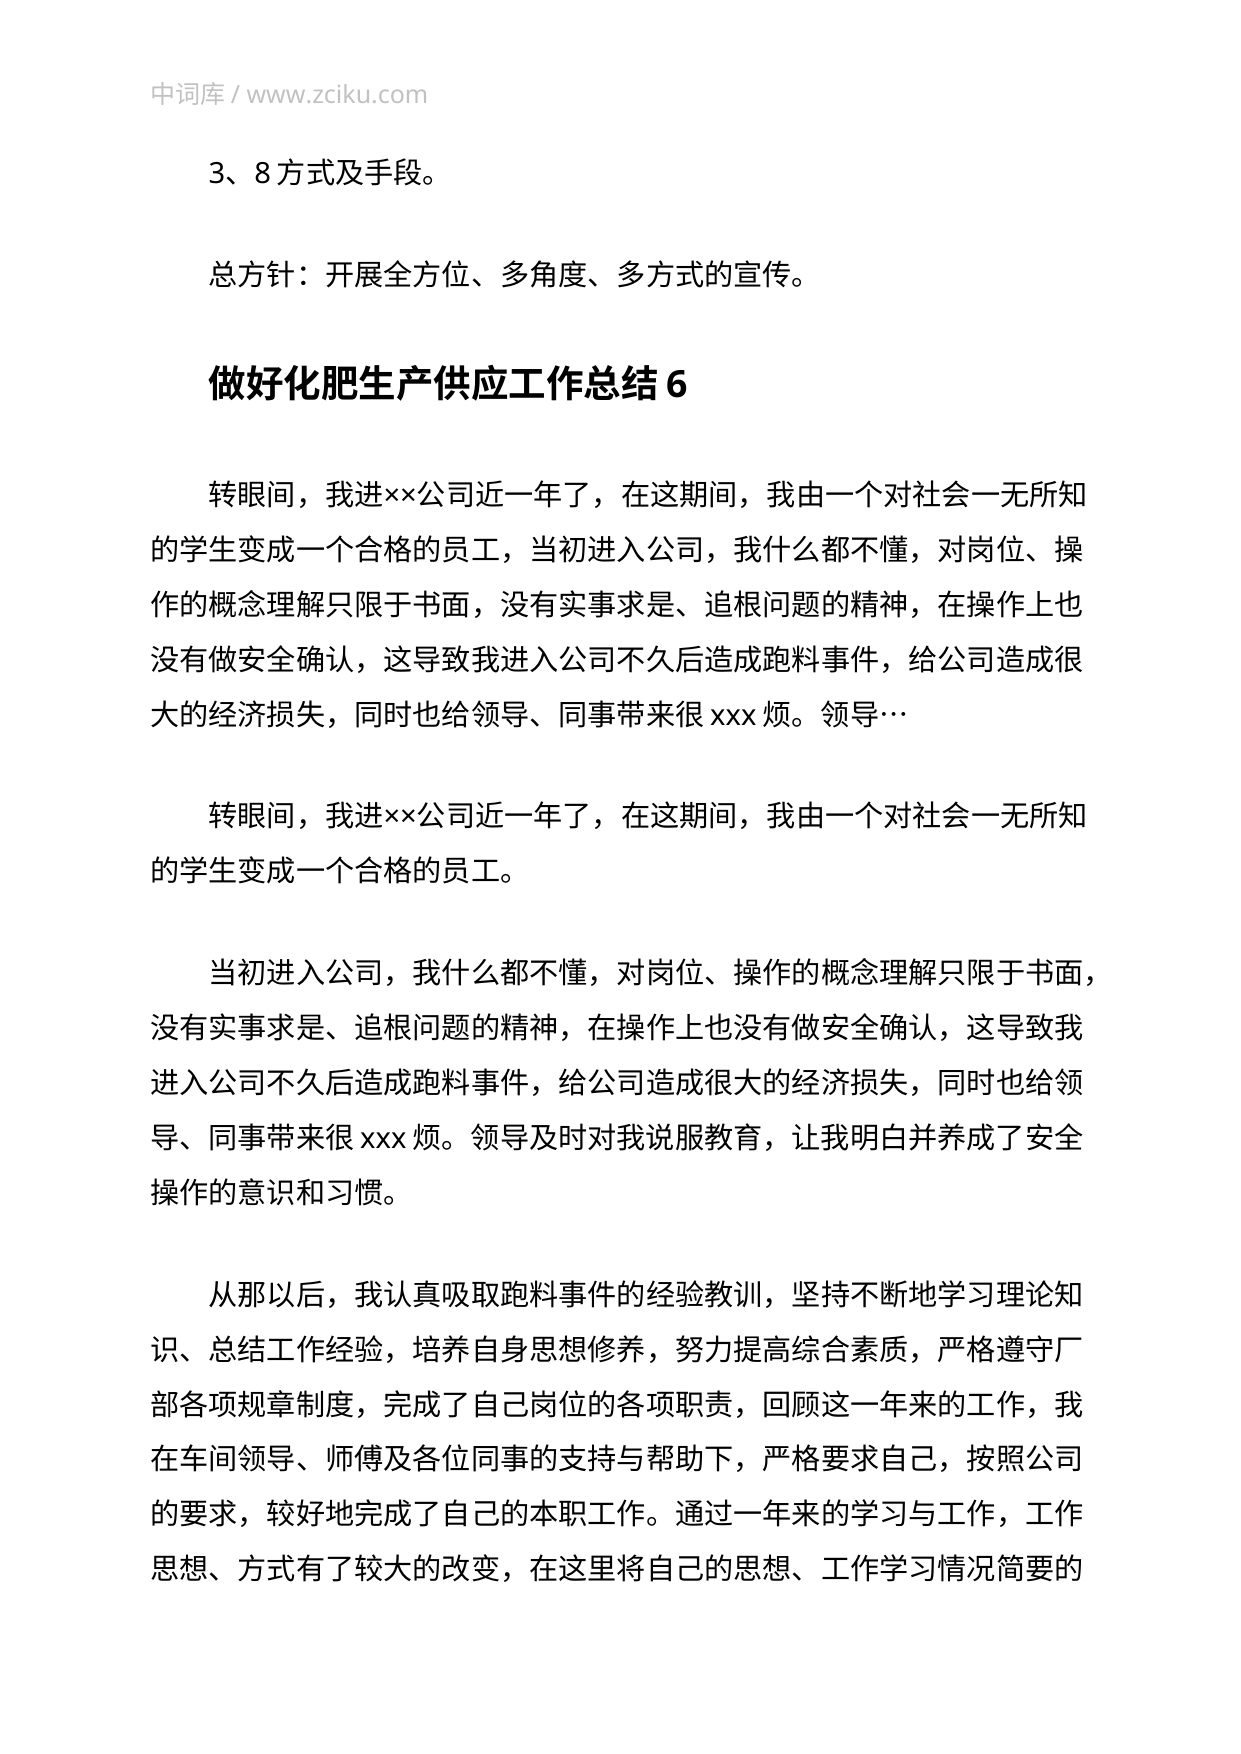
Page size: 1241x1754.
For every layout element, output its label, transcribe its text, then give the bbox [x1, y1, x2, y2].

text 转眼间，我进××公司近一年了，在这期间，我由一个对社会一无所知的学生变成一个合格的员工。 [150, 793, 1090, 890]
text 做好化肥生产供应工作总结6 [150, 354, 1090, 408]
text 转眼间，我进××公司近一年了，在这期间，我由一个对社会一无所知的学生变成一个合格的员工，当初进入公司，我什么都不懂，对岗位、操作的概念理解只限于书面，没有实事求是、追根问题的精神，在操作上也没有做安全确认，这导致我进入公司不久后造成跑料事件，给公司造成很大的经济损失，同时也给领导、同事带来很xxx烦。领导… [150, 471, 1090, 733]
text 3、8方式及手段。 [150, 150, 1090, 192]
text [150, 1271, 1090, 1588]
text 总方针：开展全方位、多角度、多方式的宣传。 [150, 252, 1090, 294]
text 当初进入公司，我什么都不懂，对岗位、操作的概念理解只限于书面，没有实事求是、追根问题的精神，在操作上也没有做安全确认，这导致我进入公司不久后造成跑料事件，给公司造成很大的经济损失，同时也给领导、同事带来很xxx烦。领导及时对我说服教育，让我明白并养成了安全操作的意识和习惯。 [150, 950, 1090, 1212]
